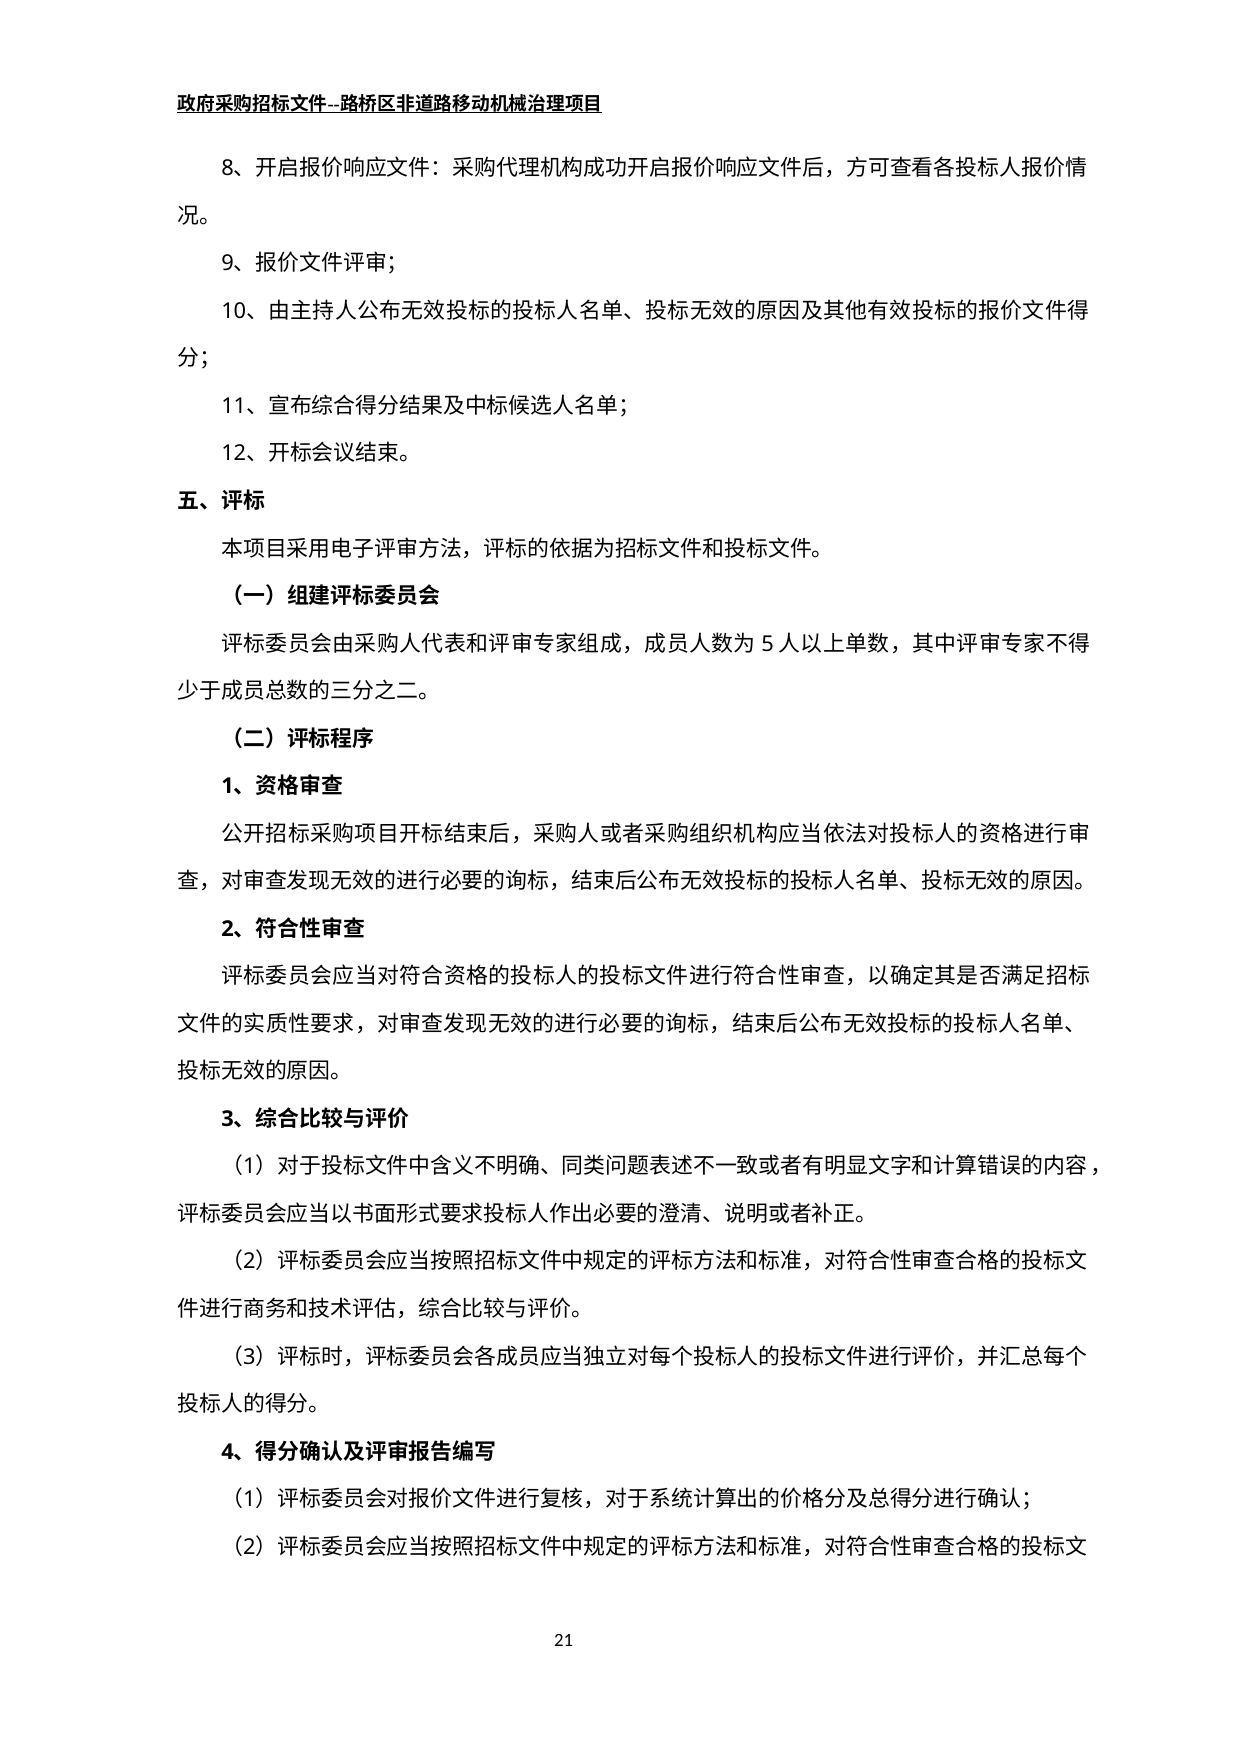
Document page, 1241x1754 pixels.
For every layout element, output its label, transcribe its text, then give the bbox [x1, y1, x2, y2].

text 本项目采用电子评审方法，评标的依据为招标文件和投标文件。 [177, 531, 1090, 562]
text 评标委员会应当对符合资格的投标人的投标文件进行符合性审查，以确定其是否满足招标文件的实质性要求，对审查发现无效的进行必要的询标，结束后公布无效投标的投标人名单、投标无效的原因。 [177, 958, 1090, 1085]
text 12、开标会议结束。 [177, 435, 1090, 467]
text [177, 1529, 1090, 1561]
text 11、宣布综合得分结果及中标候选人名单； [177, 388, 1090, 419]
text （3）评标时，评标委员会各成员应当独立对每个投标人的投标文件进行评价，并汇总每个投标人的得分。 [177, 1339, 1090, 1418]
text 1、资格审查 [177, 768, 1090, 800]
text 4、得分确认及评审报告编写 [177, 1434, 1090, 1466]
text （二）评标程序 [177, 721, 1090, 752]
text 9、报价文件评审； [177, 245, 1090, 277]
text 8、开启报价响应文件：采购代理机构成功开启报价响应文件后，方可查看各投标人报价情况。 [177, 150, 1090, 229]
text 公开招标采购项目开标结束后，采购人或者采购组织机构应当依法对投标人的资格进行审查，对审查发现无效的进行必要的询标，结束后公布无效投标的投标人名单、投标无效的原因。 [177, 816, 1090, 895]
text （1）对于投标文件中含义不明确、同类问题表述不一致或者有明显文字和计算错误的内容，评标委员会应当以书面形式要求投标人作出必要的澄清、说明或者补正。 [177, 1148, 1090, 1228]
text 2、符合性审查 [177, 911, 1090, 942]
text （2）评标委员会应当按照招标文件中规定的评标方法和标准，对符合性审查合格的投标文件进行商务和技术评估，综合比较与评价。 [177, 1243, 1090, 1323]
text 10、由主持人公布无效投标的投标人名单、投标无效的原因及其他有效投标的报价文件得分； [177, 293, 1090, 372]
text 3、综合比较与评价 [177, 1101, 1090, 1133]
text （一）组建评标委员会 [177, 578, 1090, 610]
text 评标委员会由采购人代表和评审专家组成，成员人数为5人以上单数，其中评审专家不得少于成员总数的三分之二。 [177, 626, 1090, 705]
text （1）评标委员会对报价文件进行复核，对于系统计算出的价格分及总得分进行确认； [177, 1481, 1090, 1513]
text 五、评标 [177, 483, 1090, 515]
